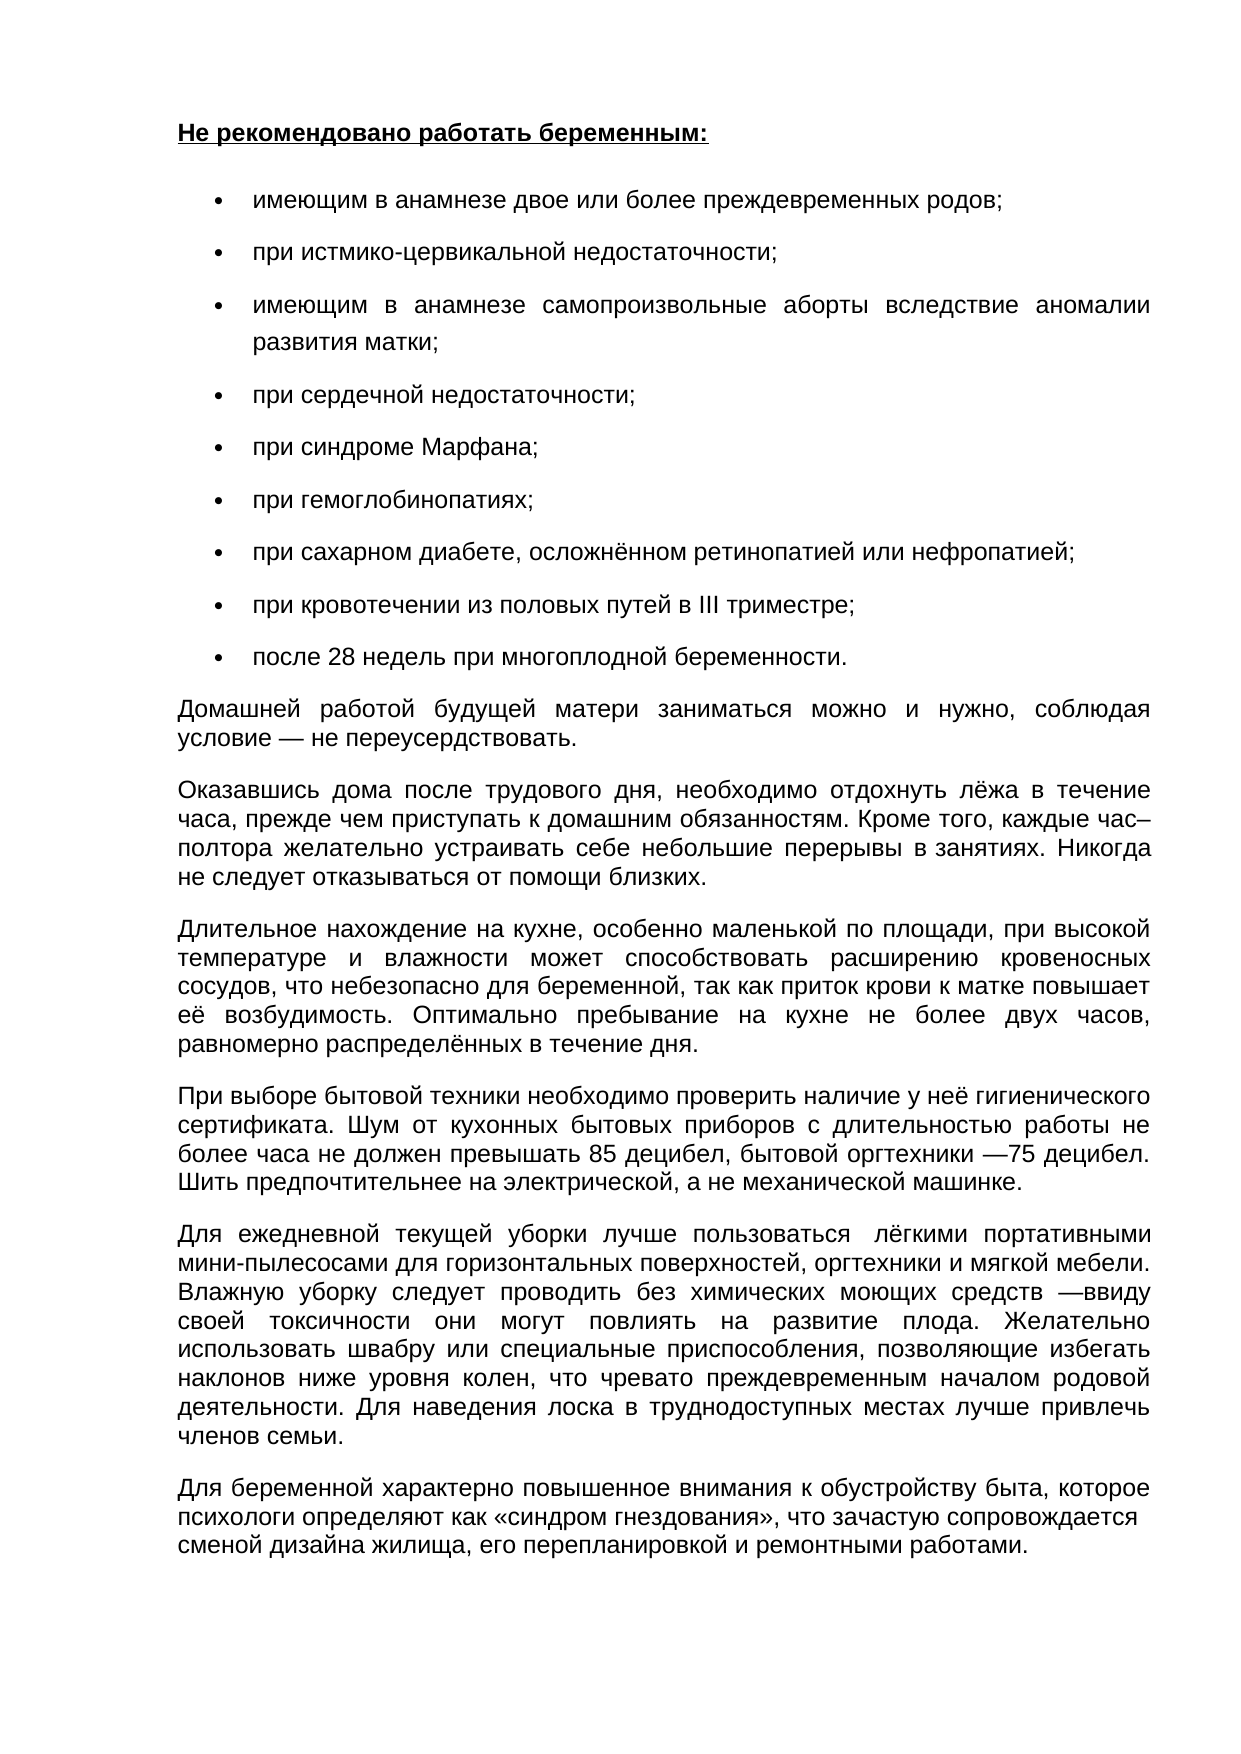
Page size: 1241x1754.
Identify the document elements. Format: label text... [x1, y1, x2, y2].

list при сахарном диабете, осложнённом ретинопатией или нефропатией; [215, 528, 1152, 566]
list при кровотечении из половых путей в III триместре; [215, 581, 1152, 618]
text Длительное нахождение на кухне, особенно маленькой по площади, при высокой температуре и влажности может способствовать расширению кровеносных сосудов, что небезопасно для беременной, так как приток крови к матке повышает её возбудимость. Оптимально пребывание на кухне не более двух часов, равномерно распределённых в течение дня. [177, 914, 1152, 1058]
text Домашней работой будущей матери заниматься можно и нужно, соблюдая условие — не переусердствовать. [177, 694, 1152, 752]
list после 28 недель при многоплодной беременности. [215, 633, 1152, 671]
list при гемоглобинопатиях; [215, 476, 1152, 513]
text При выборе бытовой техники необходимо проверить наличие у неё гигиенического сертификата. Шум от кухонных бытовых приборов с длительностью работы не более часа не должен превышать 85 децибел, бытовой оргтехники —75 децибел. Шить предпочтительнее на электрической, а не механической машинке. [177, 1081, 1152, 1196]
list имеющим в анамнезе двое или более преждевременных родов; [215, 176, 1152, 213]
list при сердечной недостаточности; [215, 371, 1152, 408]
text Оказавшись дома после трудового дня, необходимо отдохнуть лёжа в течение часа, прежде чем приступать к домашним обязанностям. Кроме того, каждые час–полтора желательно устраивать себе небольшие перерывы в занятиях. Никогда не следует отказываться от помощи близких. [177, 775, 1152, 890]
text Для ежедневной текущей уборки лучше пользоваться лёгкими портативными мини-пылесосами для горизонтальных поверхностей, оргтехники и мягкой мебели. Влажную уборку следует проводить без химических моющих средств —ввиду своей токсичности они могут повлиять на развитие плода. Желательно использовать швабру или специальные приспособления, позволяющие избегать наклонов ниже уровня колен, что чревато преждевременным началом родовой деятельности. Для наведения лоска в труднодоступных местах лучше привлечь членов семьи. [177, 1219, 1152, 1449]
text Не рекомендовано работать беременным: [177, 118, 1152, 147]
list имеющим в анамнезе самопроизвольные аборты вследствие аномалии развития матки; [215, 281, 1152, 356]
list при синдроме Марфана; [215, 423, 1152, 461]
text Для беременной характерно повышенное внимания к обустройству быта, которое психологи определяют как «синдром гнездования», что зачастую сопровождается сменой дизайна жилища, его перепланировкой и ремонтными работами. [177, 1473, 1152, 1559]
list при истмико-цервикальной недостаточности; [215, 228, 1152, 266]
